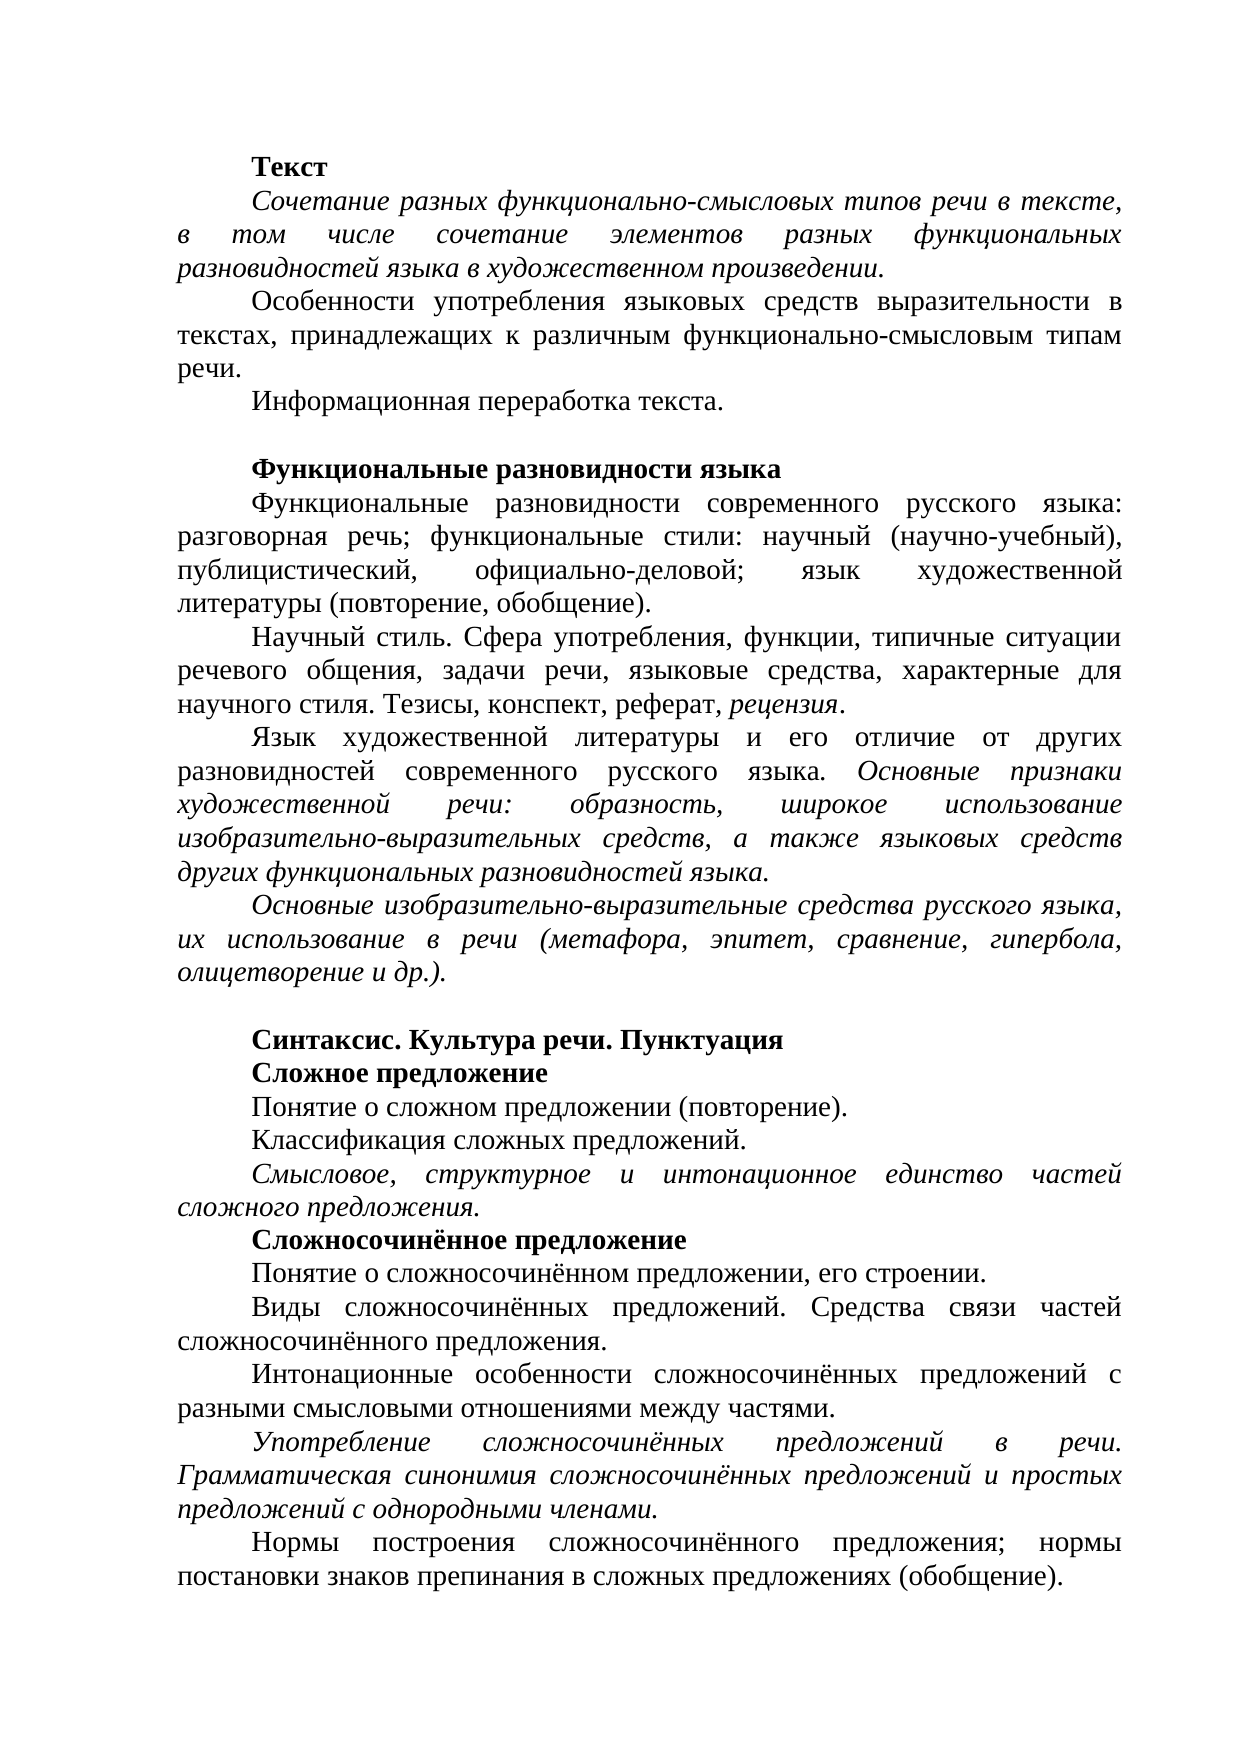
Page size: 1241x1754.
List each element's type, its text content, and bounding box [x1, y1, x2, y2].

text Понятие о сложном предложении (повторение). Классификация сложных предложений. [251, 1089, 850, 1156]
text Смысловое, структурное и интонационное единство частей сложного предложения. [177, 1156, 1122, 1223]
text Язык художественной литературы и его отличие от других разновидностей современного русского языка. Основные признаки художественной речи: образность, широкое использование изобразительно-выразительных средств, а также языковых средств других функциональных разновидностей языка. [177, 719, 1122, 887]
text Употребление сложносочинённых предложений в речи. Грамматическая синонимия сложносочинённых предложений и простых предложений с однородными членами. [177, 1424, 1122, 1524]
text Научный стиль. Сфера употребления, функции, типичные ситуации речевого общения, задачи речи, языковые средства, характерные для научного стиля. Тезисы, конспект, реферат, рецензия. [177, 619, 1122, 719]
text Функциональные разновидности языка [251, 451, 1165, 485]
text Особенности употребления языковых средств выразительности в текстах, принадлежащих к различным функционально-смысловым типам речи. [177, 283, 1122, 384]
text Виды сложносочинённых предложений. Средства связи частей сложносочинённого предложения. [177, 1289, 1122, 1357]
text Информационная переработка текста. [251, 384, 1165, 417]
text Синтаксис. Культура речи. Пунктуация Сложное предложение [251, 1022, 786, 1089]
text Интонационные особенности сложносочинённых предложений с разными смысловыми отношениями между частями. [177, 1357, 1122, 1424]
text Сочетание разных функционально-смысловых типов речи в тексте, в том числе сочетание элементов разных функциональных разновидностей языка в художественном произведении. [177, 183, 1122, 283]
text Функциональные разновидности современного русского языка: разговорная речь; функциональные стили: научный (научно-учебный), публицистический, официально-деловой; язык художественной литературы (повторение, обобщение). [177, 485, 1123, 619]
text Сложносочинённое предложение [251, 1223, 1165, 1256]
text Текст [251, 149, 1165, 183]
text Нормы построения сложносочинённого предложения; нормы постановки знаков препинания в сложных предложениях (обобщение). [177, 1524, 1122, 1592]
text Основные изобразительно-выразительные средства русского языка, их использование в речи (метафора, эпитет, сравнение, гипербола, олицетворение и др.). [177, 887, 1122, 988]
text Понятие о сложносочинённом предложении, его строении. [251, 1256, 1165, 1289]
